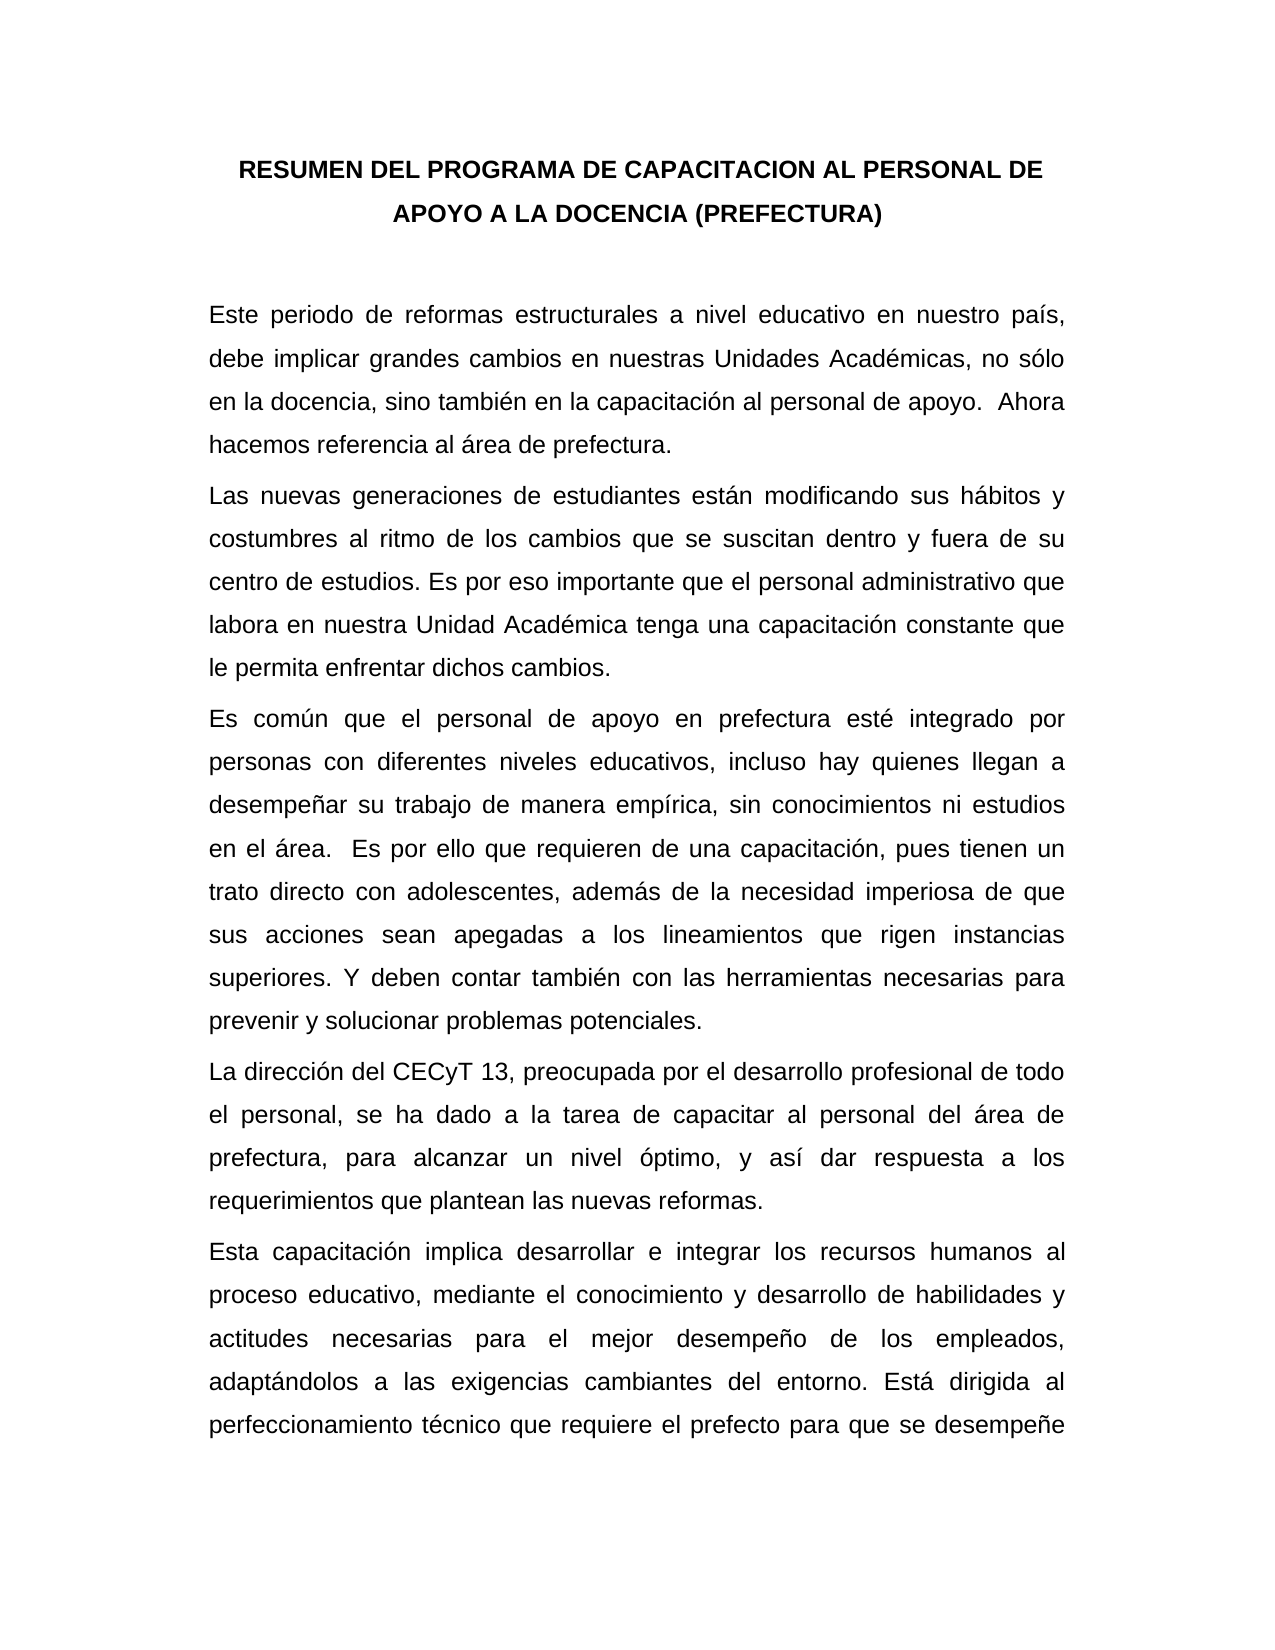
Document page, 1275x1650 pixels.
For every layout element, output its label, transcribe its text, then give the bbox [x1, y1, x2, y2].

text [208, 1237, 1067, 1438]
text Es común que el personal de apoyo en prefectura esté integrado por personas con diferentes niveles educativos, incluso hay quienes llegan a desempeñar su trabajo de manera empírica, sin conocimientos ni estudios en el área. Es por ello que requieren de una capacitación, pues tienen un trato directo con adolescentes, además de la necesidad imperiosa de que sus acciones sean apegadas a los lineamientos que rigen instancias superiores. Y deben contar también con las herramientas necesarias para prevenir y solucionar problemas potenciales. [208, 704, 1067, 1035]
text Las nuevas generaciones de estudiantes están modificando sus hábitos y costumbres al ritmo de los cambios que se suscitan dentro y fuera de su centro de estudios. Es por eso importante que el personal administrativo que labora en nuestra Unidad Académica tenga una capacitación constante que le permita enfrentar dichos cambios. [208, 481, 1067, 682]
text La dirección del CECyT 13, preocupada por el desarrollo profesional de todo el personal, se ha dado a la tarea de capacitar al personal del área de prefectura, para alcanzar un nivel óptimo, y así dar respuesta a los requerimientos que plantean las nuevas reformas. [208, 1057, 1067, 1215]
text Este periodo de reformas estructurales a nivel educativo en nuestro país, debe implicar grandes cambios en nuestras Unidades Académicas, no sólo en la docencia, sino también en la capacitación al personal de apoyo. Ahora hacemos referencia al área de prefectura. [208, 300, 1067, 458]
text RESUMEN DEL PROGRAMA DE CAPACITACION AL PERSONAL DE APOYO A LA DOCENCIA (PREFECTURA) [208, 155, 1067, 227]
